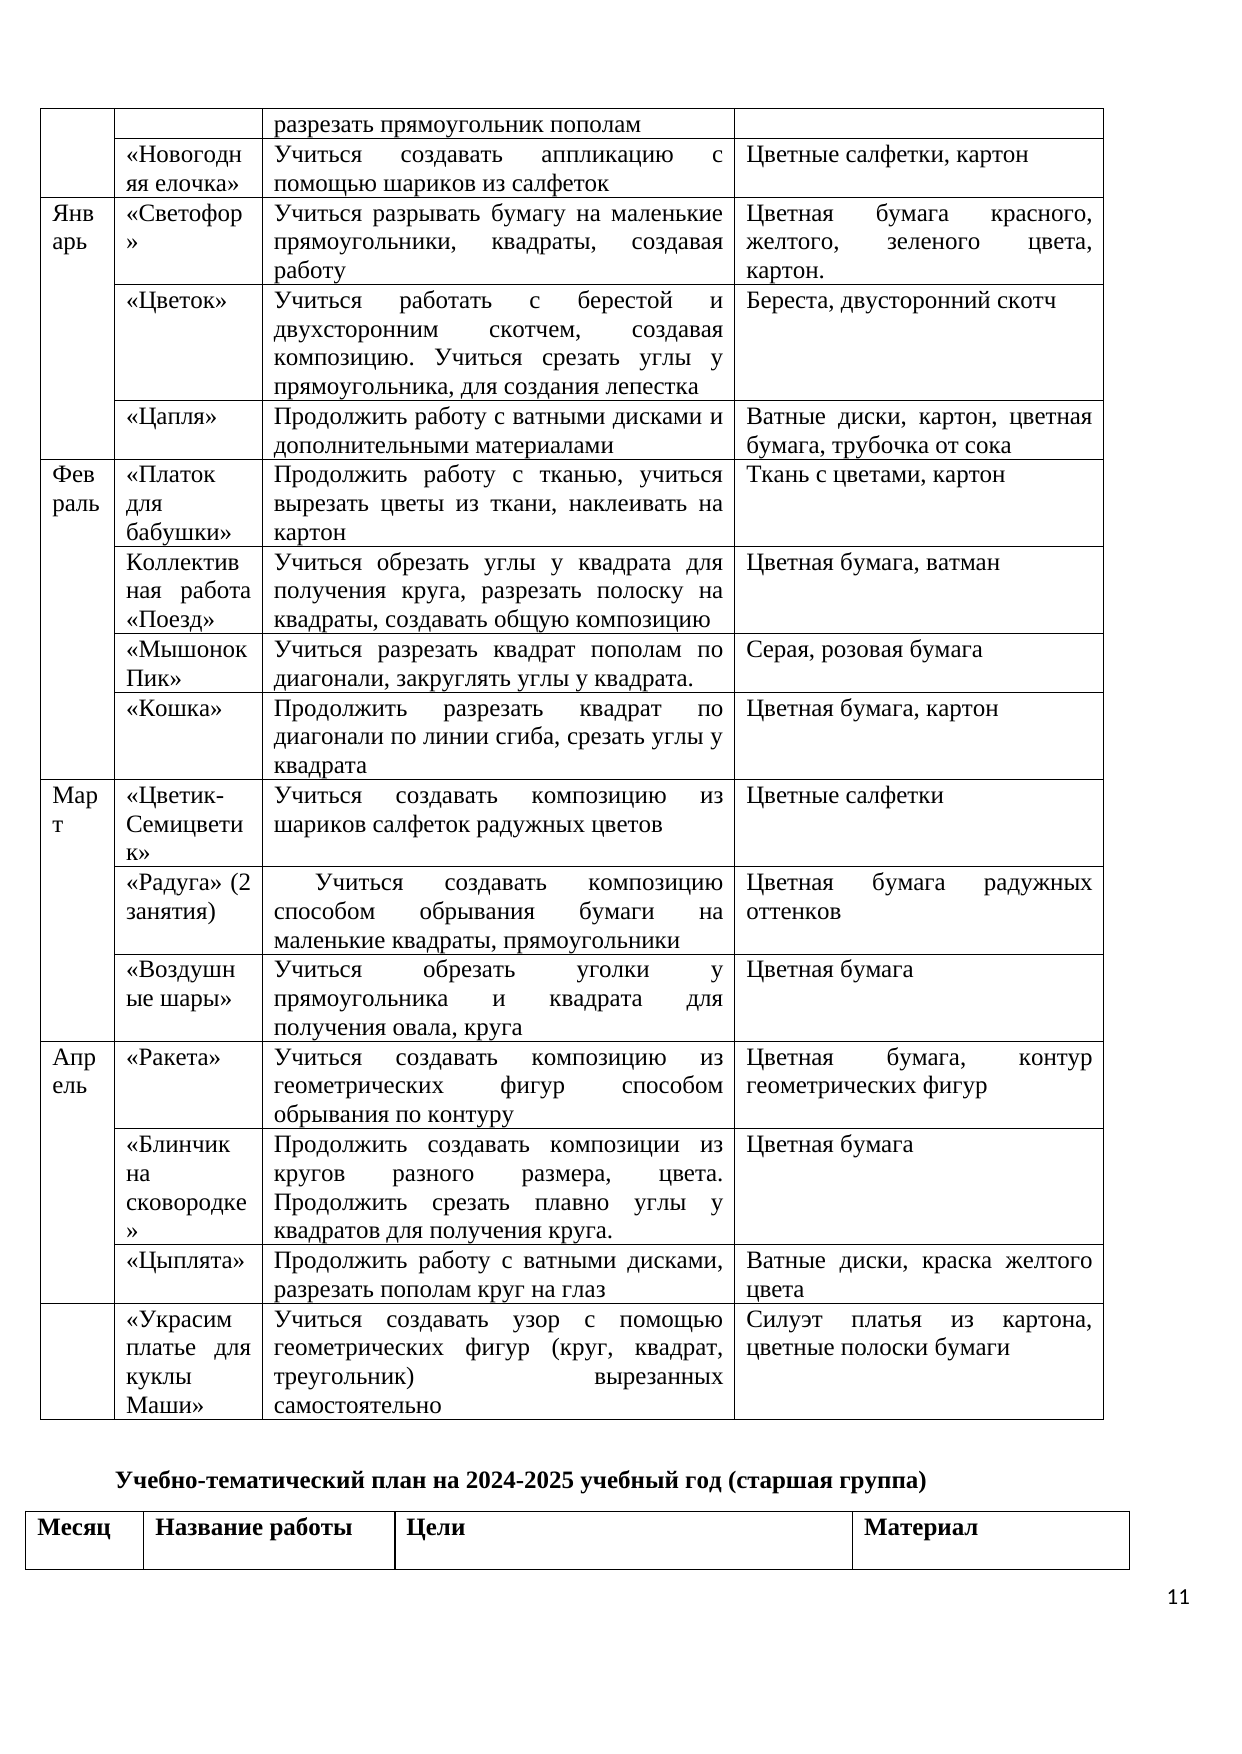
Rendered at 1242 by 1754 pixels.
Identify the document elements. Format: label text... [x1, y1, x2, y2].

table_cell «Цыплята» [115, 1245, 262, 1303]
table_cell Цветная бумага красного, желтого, зеленого цвета, картон. [735, 198, 1103, 284]
table_cell Продолжить работу с ватными дисками и дополнительными материалами [263, 401, 734, 458]
table_cell Учиться создавать композицию из шариков салфеток радужных цветов [263, 780, 734, 866]
table_cell «Цветок» [115, 285, 262, 400]
table_cell Учиться создавать узор с помощью геометрических фигур (круг, квадрат, треугольник) вырезанных самостоятельно [263, 1304, 734, 1419]
table_cell Учиться разрезать квадрат пополам по диагонали, закруглять углы у квадрата. [263, 634, 734, 692]
table_cell Январь [41, 198, 114, 458]
table_cell «Блинчик на сковородке» [115, 1129, 262, 1244]
table_cell «Светофор» [115, 198, 262, 284]
table_cell Цветная бумага, контур геометрических фигур [735, 1042, 1103, 1128]
table_cell Учиться разрывать бумагу на маленькие прямоугольники, квадраты, создавая работу [263, 198, 734, 284]
table_cell «Платок для бабушки» [115, 460, 262, 546]
table_header Цели [396, 1512, 852, 1569]
table_cell Учиться создавать аппликацию с помощью шариков из салфеток [263, 139, 734, 197]
table_cell «Новогодняя елочка» [115, 139, 262, 197]
table_cell Ватные диски, картон, цветная бумага, трубочка от сока [735, 401, 1103, 458]
table_cell «Радуга» (2 занятия) [115, 867, 262, 953]
table_cell «Кошка» [115, 693, 262, 779]
table_cell Цветная бумага радужных оттенков [735, 867, 1103, 953]
table_cell Продолжить работу с тканью, учиться вырезать цветы из ткани, наклеивать на картон [263, 460, 734, 546]
table_cell Цветная бумага, картон [735, 693, 1103, 779]
table_cell «Мышонок Пик» [115, 634, 262, 692]
table_cell Учиться создавать композицию способом обрывания бумаги на маленькие квадраты, прямоугольники [263, 867, 734, 953]
table_cell Береста, двусторонний скотч [735, 285, 1103, 400]
table_header Материал [853, 1512, 1129, 1569]
table_cell Серая, розовая бумага [735, 634, 1103, 692]
table_cell «Цветик-Семицветик» [115, 780, 262, 866]
table_cell Продолжить разрезать квадрат по диагонали по линии сгиба, срезать углы у квадрата [263, 693, 734, 779]
table_header Название работы [144, 1512, 394, 1569]
table_cell Ткань с цветами, картон [735, 460, 1103, 546]
table_cell Учиться работать с берестой и двухсторонним скотчем, создавая композицию. Учиться срезать углы у прямоугольника, для создания лепестка [263, 285, 734, 400]
table_cell Февраль [41, 460, 114, 779]
table_cell Ватные диски, краска желтого цвета [735, 1245, 1103, 1303]
table_cell «Ракета» [115, 1042, 262, 1128]
table_cell Учиться обрезать углы у квадрата для получения круга, разрезать полоску на квадраты, создавать общую композицию [263, 547, 734, 633]
table_cell «Украсим платье для куклы Маши» [115, 1304, 262, 1419]
table_cell Цветная бумага [735, 1129, 1103, 1244]
table_cell Март [41, 780, 114, 1041]
text Учебно-тематический план на 2024-2025 учебный год (старшая группа) [114, 1465, 1189, 1494]
table_cell Цветные салфетки, картон [735, 139, 1103, 197]
table_cell [41, 1304, 114, 1419]
table_cell Учиться создавать композицию из геометрических фигур способом обрывания по контуру [263, 1042, 734, 1128]
table_cell «Воздушные шары» [115, 955, 262, 1041]
table_cell Силуэт платья из картона, цветные полоски бумаги [735, 1304, 1103, 1419]
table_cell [115, 109, 262, 138]
table_cell Продолжить работу с ватными дисками, разрезать пополам круг на глаз [263, 1245, 734, 1303]
table_cell «Цапля» [115, 401, 262, 458]
table_cell Учиться обрезать уголки у прямоугольника и квадрата для получения овала, круга [263, 955, 734, 1041]
table_cell Цветная бумага [735, 955, 1103, 1041]
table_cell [735, 109, 1103, 138]
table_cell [263, 109, 734, 138]
table_cell Цветные салфетки [735, 780, 1103, 866]
table_cell Коллективная работа «Поезд» [115, 547, 262, 633]
table_cell Цветная бумага, ватман [735, 547, 1103, 633]
table_cell Продолжить создавать композиции из кругов разного размера, цвета. Продолжить срезать плавно углы у квадратов для получения круга. [263, 1129, 734, 1244]
table_header Месяц [26, 1512, 143, 1569]
table_cell Апрель [41, 1042, 114, 1303]
